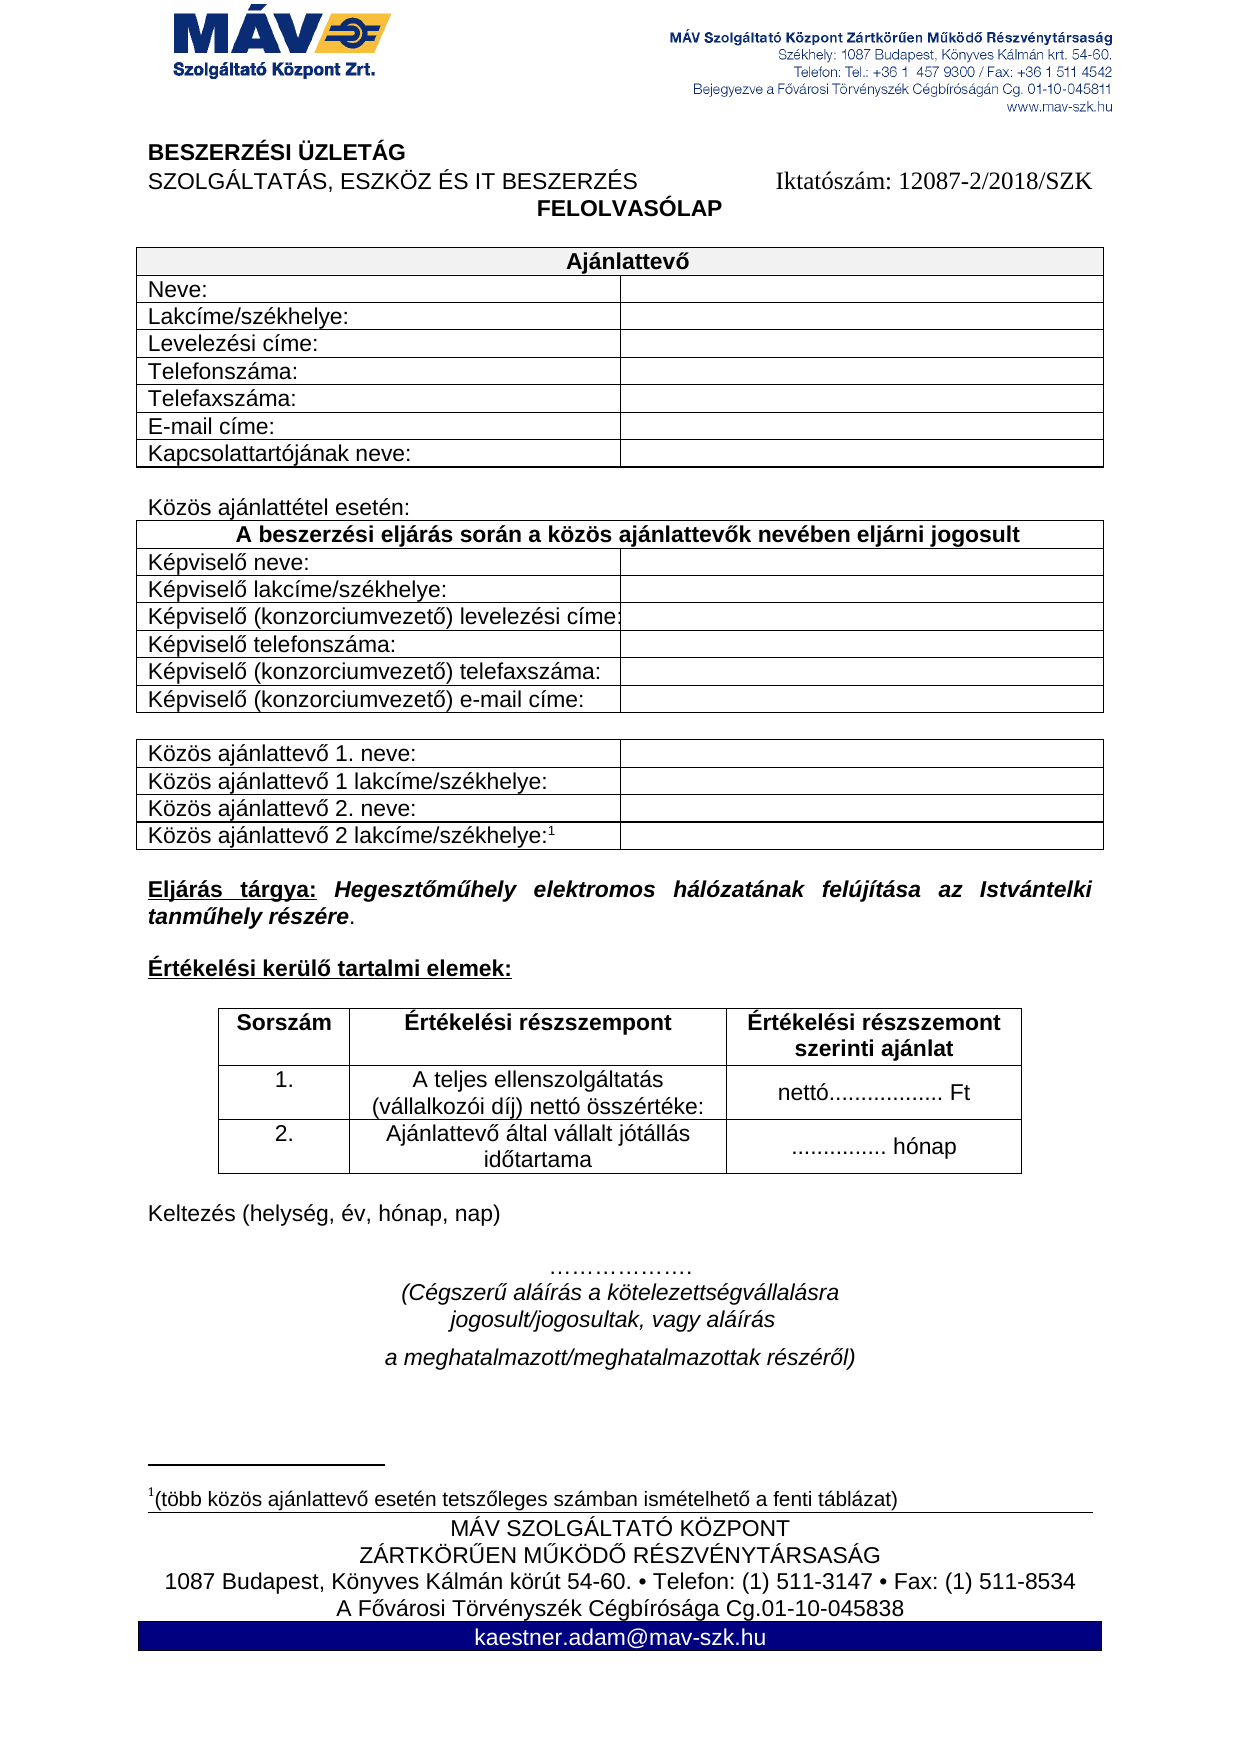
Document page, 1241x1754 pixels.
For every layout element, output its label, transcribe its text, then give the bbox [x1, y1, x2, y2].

text Értékelési kerülő tartalmi elemek: [148, 955, 1093, 982]
table_header [621, 740, 1103, 767]
table_header Értékelési részszempont [350, 1009, 726, 1065]
text Közös ajánlattétel esetén: [148, 494, 1108, 520]
table_cell Közös ajánlattevő 1 lakcíme/székhelye: [137, 768, 620, 794]
table_cell Képviselő lakcíme/székhelye: [137, 576, 620, 602]
table_header Értékelési részszemont szerinti ajánlat [727, 1009, 1021, 1065]
table_cell [621, 795, 1103, 821]
table_cell Képviselő (konzorciumvezető) telefaxszáma: [137, 658, 620, 684]
table_cell [621, 603, 1103, 630]
text (Cégszerű aláírás a kötelezettségvállalásra [148, 1279, 1093, 1306]
table_cell [621, 385, 1103, 412]
table_cell [621, 631, 1103, 657]
table_header Ajánlattevő [137, 248, 1103, 274]
text Eljárás tárgya: Hegesztőműhely elektromos hálózatának felújítása az Istvántelki tanműhely részére. [148, 876, 1093, 929]
picture [663, 29, 1116, 113]
table_cell Képviselő (konzorciumvezető) levelezési címe: [137, 603, 620, 630]
table_cell Közös ajánlattevő 2 lakcíme/székhelye: [137, 823, 620, 849]
table_cell Neve: [137, 276, 620, 302]
table_cell Képviselő (konzorciumvezető) e-mail címe: [137, 686, 620, 712]
table_cell [621, 358, 1103, 384]
table_cell [621, 330, 1103, 357]
table_header Közös ajánlattevő 1. neve: [137, 740, 620, 767]
table_cell [621, 276, 1103, 302]
table_cell Telefonszáma: [137, 358, 620, 384]
table_cell [621, 768, 1103, 794]
table_header Sorszám [219, 1009, 349, 1065]
table_cell Képviselő neve: [137, 549, 620, 575]
table_cell [621, 549, 1103, 575]
table_cell [621, 576, 1103, 602]
table_cell [621, 658, 1103, 684]
table_cell Képviselő telefonszáma: [137, 631, 620, 657]
table_cell [621, 440, 1103, 466]
table_cell A teljes ellenszolgáltatás (vállalkozói díj) nettó összértéke: [350, 1066, 726, 1119]
table_cell Telefaxszáma: [137, 385, 620, 412]
text jogosult/jogosultak, vagy aláírás [148, 1306, 1078, 1332]
text ………………. [148, 1253, 1093, 1279]
text Keltezés (helység, év, hónap, nap) [148, 1200, 1093, 1226]
table_cell 2. [219, 1120, 349, 1173]
table_cell Ajánlattevő által vállalt jótállás időtartama [350, 1120, 726, 1173]
picture [166, 4, 391, 81]
table_cell 1. [219, 1066, 349, 1119]
table_cell Levelezési címe: [137, 330, 620, 357]
table_cell Közös ajánlattevő 2. neve: [137, 795, 620, 821]
table_cell ............... hónap [727, 1120, 1021, 1173]
table_cell [621, 303, 1103, 329]
table_cell Kapcsolattartójának neve: [137, 440, 620, 466]
table_cell Lakcíme/székhelye: [137, 303, 620, 329]
table_cell E-mail címe: [137, 413, 620, 439]
text a meghatalmazott/meghatalmazottak részéről) [148, 1344, 1093, 1371]
table_cell [621, 413, 1103, 439]
table_cell nettó.................. Ft [727, 1066, 1021, 1119]
text FELOLVASÓLAP [166, 194, 1093, 221]
table_cell [621, 686, 1103, 712]
table_header A beszerzési eljárás során a közös ajánlattevők nevében eljárni jogosult [137, 521, 1103, 547]
table_cell [621, 823, 1103, 849]
